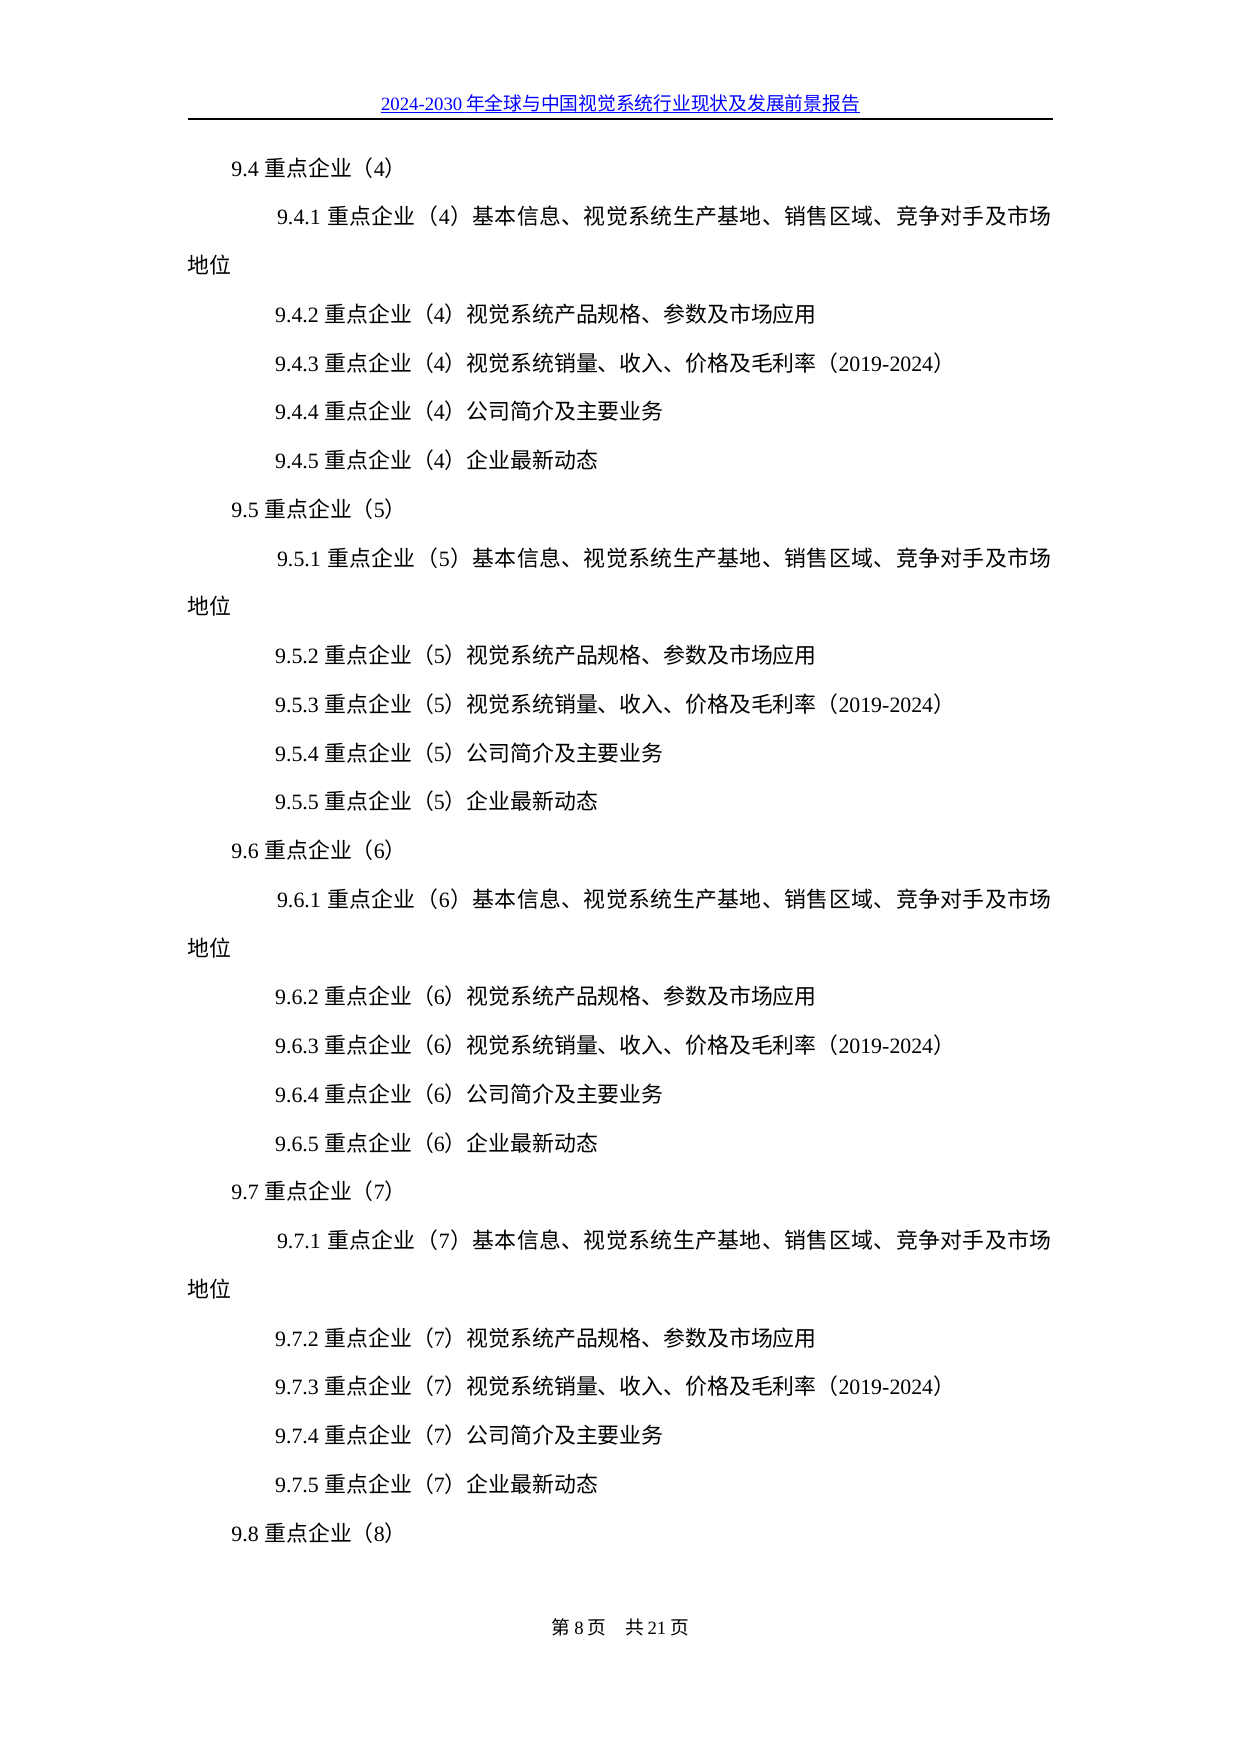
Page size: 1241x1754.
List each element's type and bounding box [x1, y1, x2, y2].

text [187, 150, 1053, 1548]
